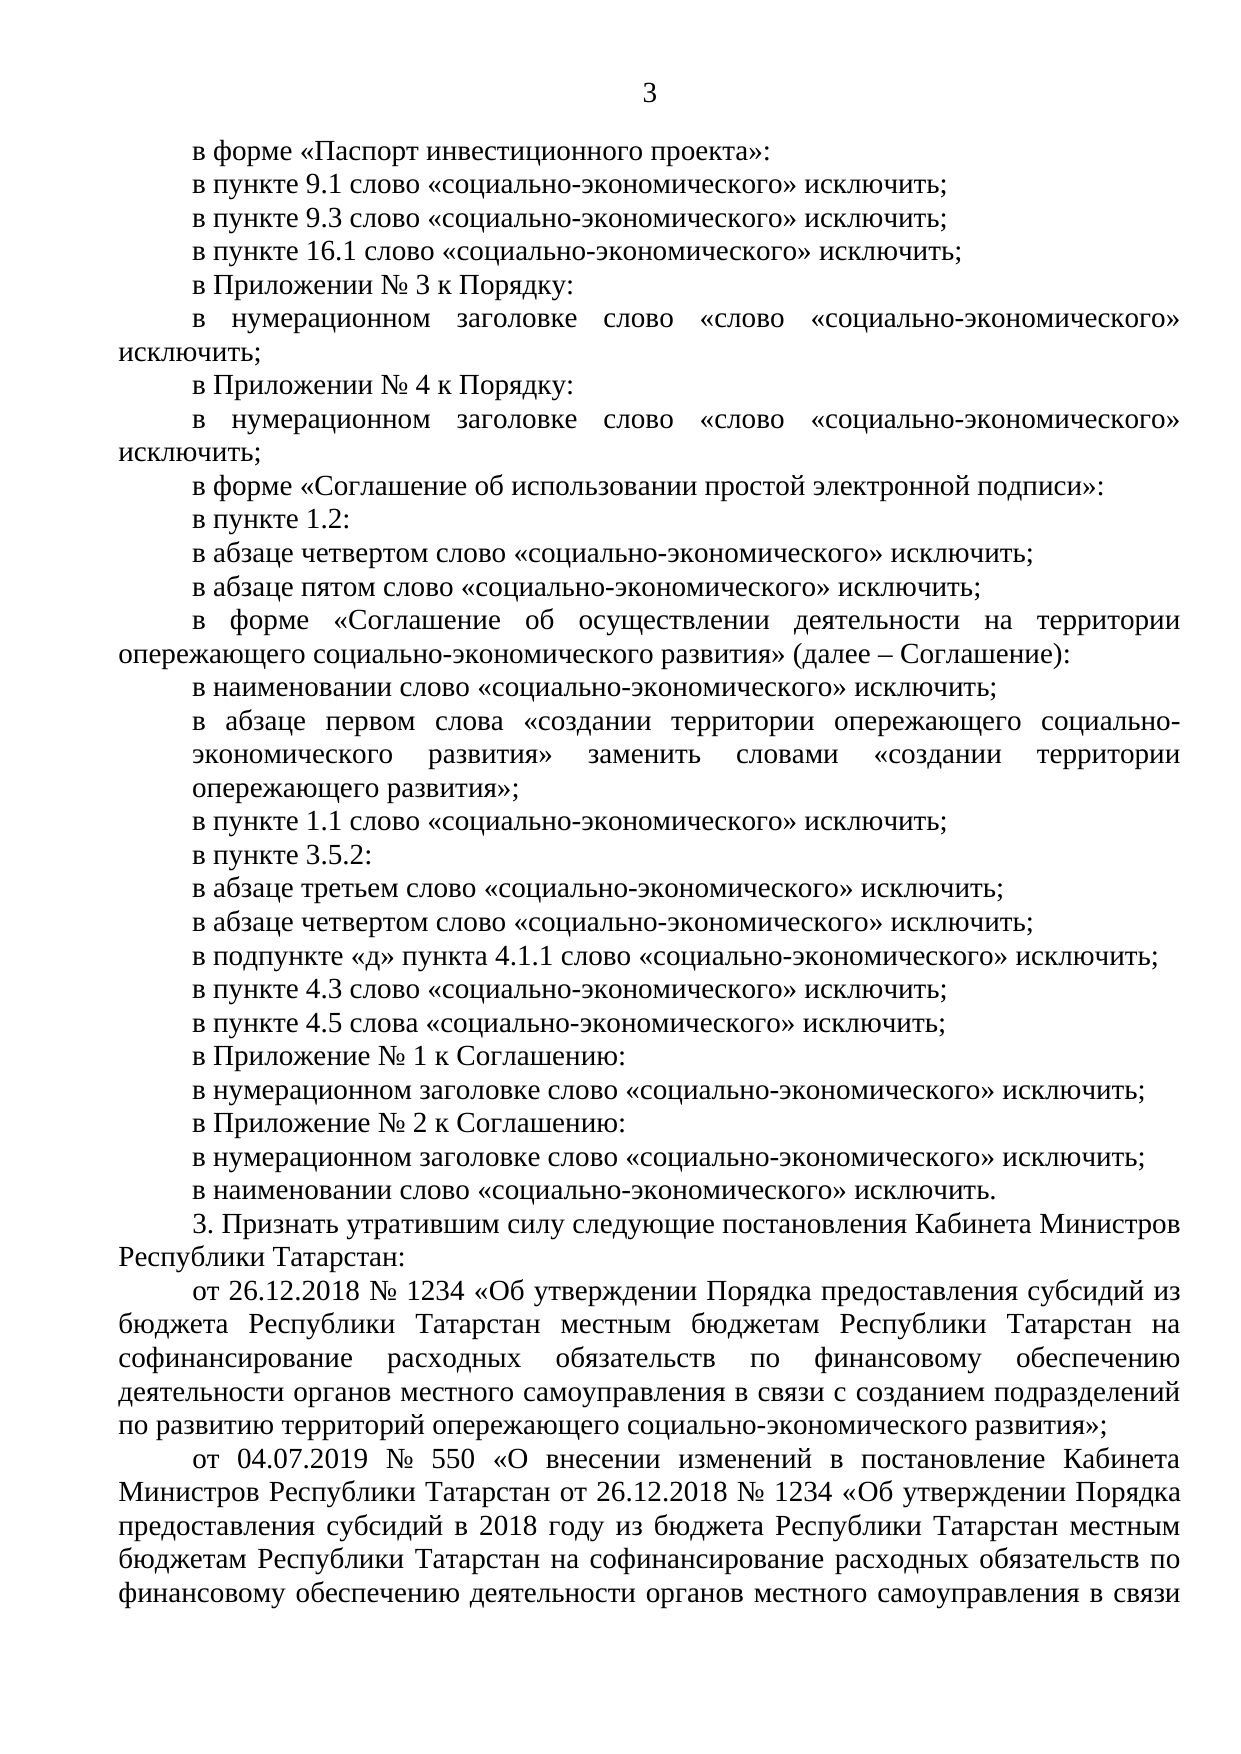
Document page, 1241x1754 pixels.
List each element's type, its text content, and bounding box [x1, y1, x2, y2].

text в пункте 9.3 слово «социально-экономического» исключить; [118, 200, 1181, 233]
text в нумерационном заголовке слово «социально-экономического» исключить; [118, 1072, 1181, 1105]
text в пункте 4.5 слова «социально-экономического» исключить; [118, 1005, 1181, 1038]
text в форме «Соглашение об использовании простой электронной подписи»: [118, 468, 1181, 502]
text в Приложение № 1 к Соглашению: [118, 1038, 1181, 1072]
text в абзаце четвертом слово «социально-экономического» исключить; [118, 535, 1181, 569]
text в пункте 16.1 слово «социально-экономического» исключить; [118, 233, 1181, 267]
text в абзаце первом слова «создании территории опережающего социально-экономического развития» заменить словами «создании территории опережающего развития»; [192, 703, 1181, 803]
text в абзаце третьем слово «социально-экономического» исключить; [118, 871, 1181, 904]
text в пункте 1.1 слово «социально-экономического» исключить; [192, 803, 1181, 837]
text в форме «Соглашение об осуществлении деятельности на территории опережающего социально-экономического развития» (далее – Соглашение): [118, 602, 1181, 669]
text в пункте 4.3 слово «социально-экономического» исключить; [118, 971, 1181, 1005]
text в подпункте «д» пункта 4.1.1 слово «социально-экономического» исключить; [118, 938, 1181, 971]
text в нумерационном заголовке слово «слово «социально-экономического» исключить; [118, 401, 1181, 468]
text в нумерационном заголовке слово «слово «социально-экономического» исключить; [118, 300, 1181, 367]
text в абзаце четвертом слово «социально-экономического» исключить; [118, 904, 1181, 938]
text в пункте 3.5.2: [118, 837, 1181, 871]
text в наименовании слово «социально-экономического» исключить; [118, 669, 1181, 703]
title 3. Признать утратившим силу следующие постановления Кабинета Министров Республики Татарстан: [118, 1206, 1181, 1273]
text в форме «Паспорт инвестиционного проекта»: [118, 133, 1181, 166]
text в Приложении № 4 к Порядку: [118, 367, 1181, 401]
text в Приложении № 3 к Порядку: [118, 267, 1181, 300]
text в Приложение № 2 к Соглашению: [118, 1105, 1181, 1139]
title от 26.12.2018 № 1234 «Об утверждении Порядка предоставления субсидий из бюджета Республики Татарстан местным бюджетам Республики Татарстан на софинансирование расходных обязательств по финансовому обеспечению деятельности органов местного самоуправления в связи с созданием подразделений по развитию территорий опережающего социально-экономического развития»; [118, 1273, 1181, 1441]
text в пункте 1.2: [118, 502, 1181, 535]
text в нумерационном заголовке слово «социально-экономического» исключить; [118, 1139, 1181, 1172]
text в абзаце пятом слово «социально-экономического» исключить; [118, 569, 1181, 602]
text в пункте 9.1 слово «социально-экономического» исключить; [118, 166, 1181, 200]
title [118, 1441, 1181, 1608]
text в наименовании слово «социально-экономического» исключить. [118, 1172, 1181, 1206]
